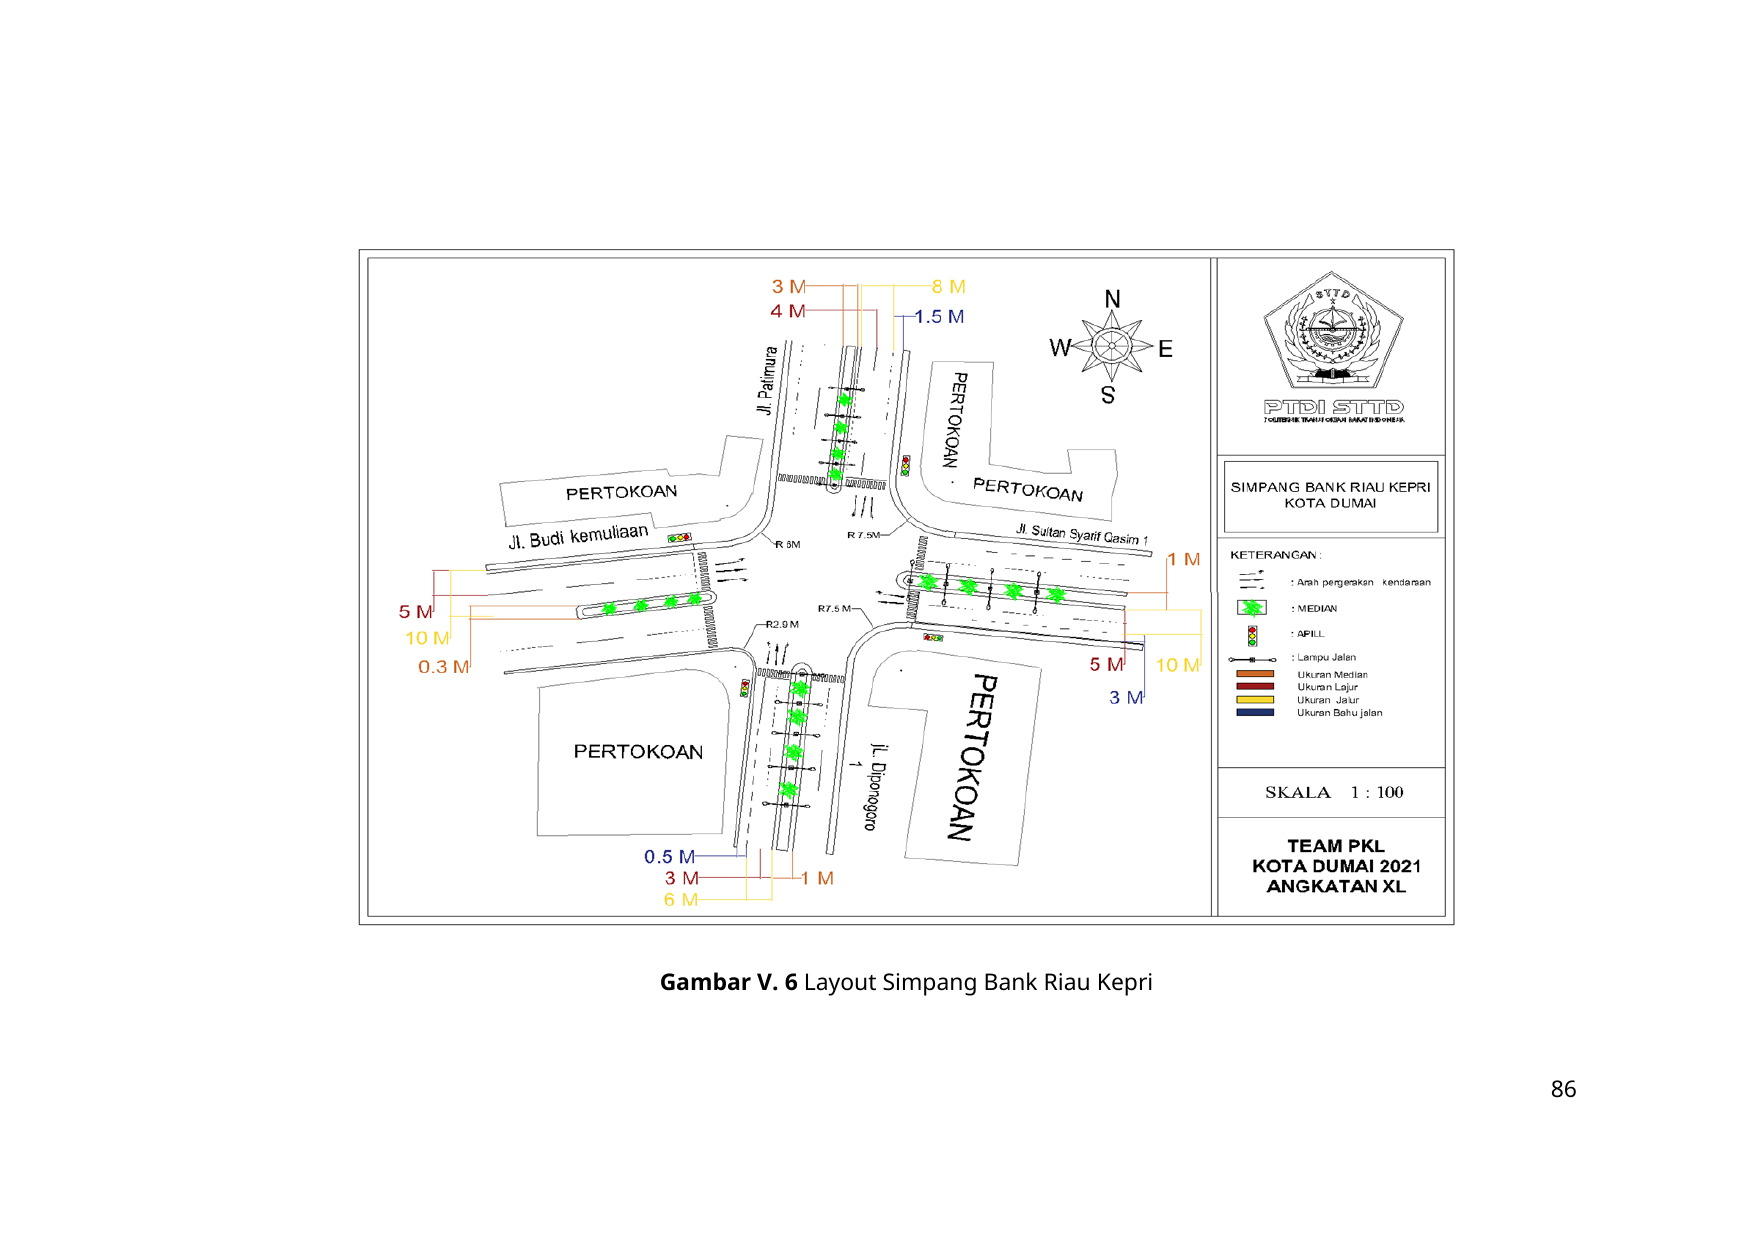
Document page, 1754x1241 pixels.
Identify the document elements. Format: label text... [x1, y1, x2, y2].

text Gambar V. 6 Layout Simpang Bank Riau Kepri [236, 966, 1577, 997]
picture [344, 227, 1469, 947]
